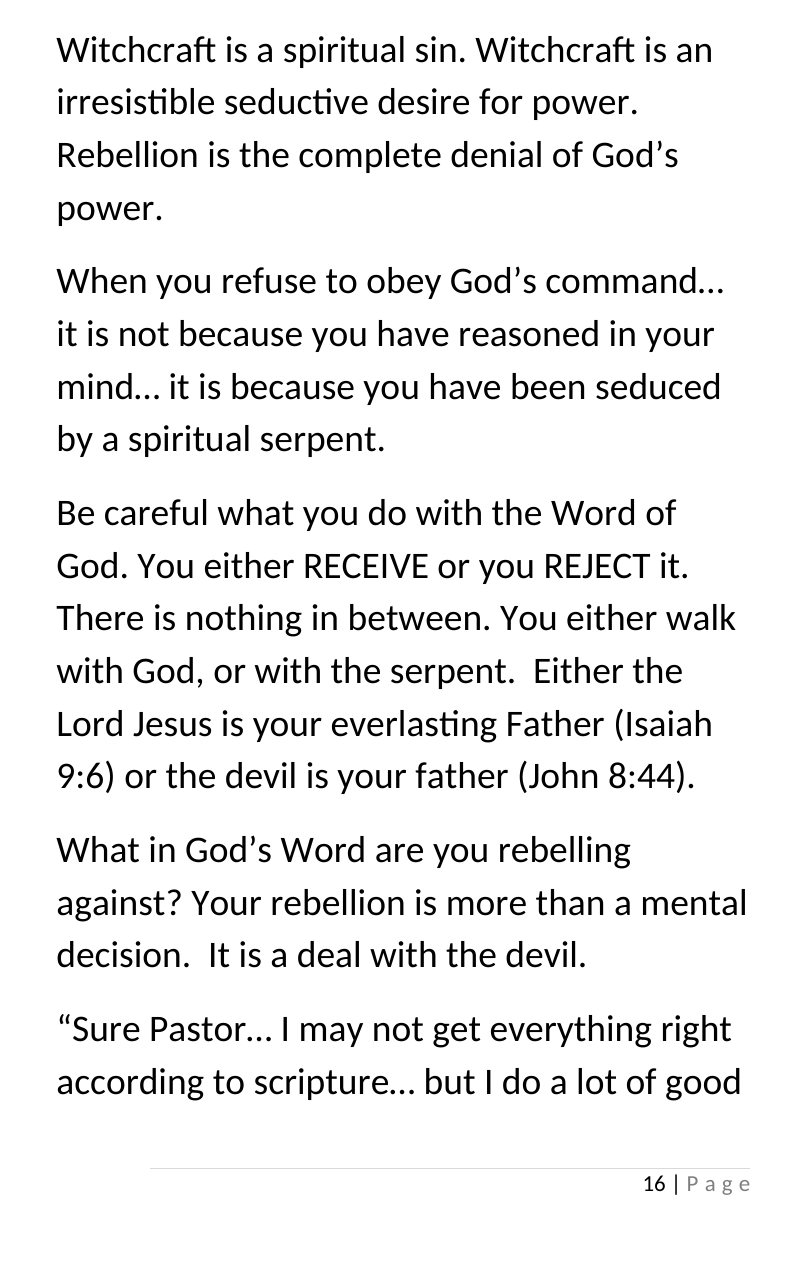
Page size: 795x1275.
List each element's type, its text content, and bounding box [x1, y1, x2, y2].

text Witchcraft is a spiritual sin. Witchcraft is an irresistible seductive desire for power. Rebellion is the complete denial of God’s power. [56, 26, 750, 229]
text Be careful what you do with the Word of God. You either RECEIVE or you REJECT it. There is nothing in between. You either walk with God, or with the serpent. Either the Lord Jesus is your everlasting Father (Isaiah 9:6) or the devil is your father (John 8:44). [56, 489, 750, 798]
text When you refuse to obey God’s command… it is not because you have reasoned in your mind… it is because you have been seduced by a spiritual serpent. [56, 257, 750, 461]
text What in God’s Word are you rebelling against? Your rebellion is more than a mental decision. It is a deal with the devil. [56, 826, 750, 977]
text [56, 1005, 750, 1103]
